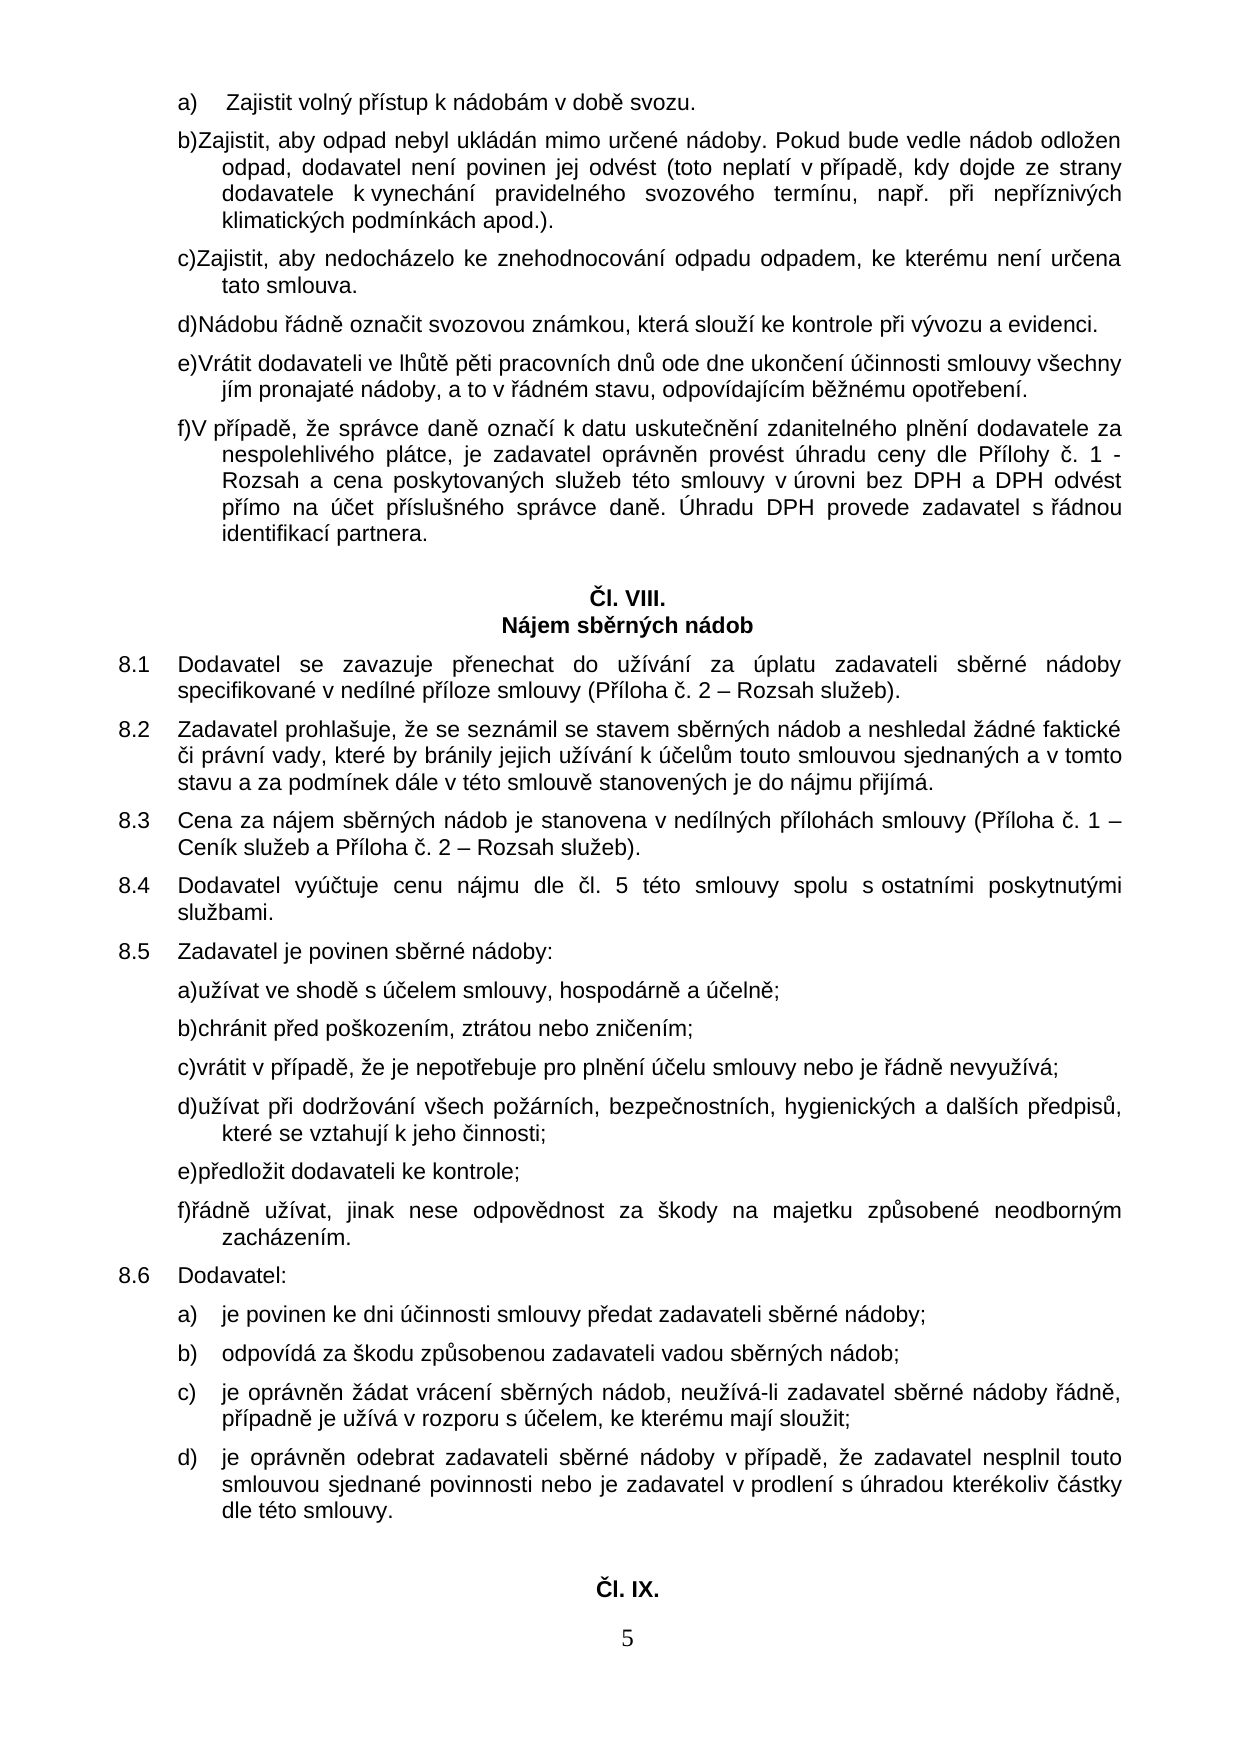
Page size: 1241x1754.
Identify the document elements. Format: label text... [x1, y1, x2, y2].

list odpovídá za škodu způsobenou zadavateli vadou sběrných nádob; [177, 1340, 1122, 1366]
list V případě, že správce daně označí k datu uskutečnění zdanitelného plnění dodavatele za nespolehlivého plátce, je zadavatel oprávněn provést úhradu ceny dle Přílohy č. 1 - Rozsah a cena poskytovaných služeb této smlouvy v úrovni bez DPH a DPH odvést přímo na účet příslušného správce daně. Úhradu DPH provede zadavatel s řádnou identifikací partnera. [177, 415, 1122, 546]
list Zajistit volný přístup k nádobám v době svozu. [177, 89, 1122, 115]
list Dodavatel vyúčtuje cenu nájmu dle čl. 5 této smlouvy spolu s ostatními poskytnutými službami. [118, 872, 1122, 925]
text Čl. IX. [133, 1576, 1122, 1602]
list je oprávněn odebrat zadavateli sběrné nádoby v případě, že zadavatel nesplnil touto smlouvou sjednané povinnosti nebo je zadavatel v prodlení s úhradou kterékoliv částky dle této smlouvy. [177, 1444, 1122, 1523]
list užívat ve shodě s účelem smlouvy, hospodárně a účelně; [177, 977, 1122, 1003]
list chránit před poškozením, ztrátou nebo zničením; [177, 1015, 1122, 1042]
list je oprávněn žádat vrácení sběrných nádob, neužívá-li zadavatel sběrné nádoby řádně, případně je užívá v rozporu s účelem, ke kterému mají sloužit; [177, 1379, 1122, 1432]
list Dodavatel: [118, 1262, 1122, 1289]
text Čl. VIII. [133, 585, 1122, 612]
list Cena za nájem sběrných nádob je stanovena v nedílných přílohách smlouvy (Příloha č. 1 – Ceník služeb a Příloha č. 2 – Rozsah služeb). [118, 807, 1122, 860]
list vrátit v případě, že je nepotřebuje pro plnění účelu smlouvy nebo je řádně nevyužívá; [177, 1054, 1122, 1081]
list Dodavatel se zavazuje přenechat do užívání za úplatu zadavateli sběrné nádoby specifikované v nedílné příloze smlouvy (Příloha č. 2 – Rozsah služeb). [118, 651, 1122, 703]
list je povinen ke dni účinnosti smlouvy předat zadavateli sběrné nádoby; [177, 1301, 1122, 1328]
list Vrátit dodavateli ve lhůtě pěti pracovních dnů ode dne ukončení účinnosti smlouvy všechny jím pronajaté nádoby, a to v řádném stavu, odpovídajícím běžnému opotřebení. [177, 349, 1122, 402]
list Zadavatel prohlašuje, že se seznámil se stavem sběrných nádob a neshledal žádné faktické či právní vady, které by bránily jejich užívání k účelům touto smlouvou sjednaných a v tomto stavu a za podmínek dále v této smlouvě stanovených je do nájmu přijímá. [118, 716, 1122, 795]
list užívat při dodržování všech požárních, bezpečnostních, hygienických a dalších předpisů, které se vztahují k jeho činnosti; [177, 1093, 1122, 1146]
text Nájem sběrných nádob [133, 612, 1122, 638]
list řádně užívat, jinak nese odpovědnost za škody na majetku způsobené neodborným zacházením. [177, 1197, 1122, 1250]
list Zajistit, aby nedocházelo ke znehodnocování odpadu odpadem, ke kterému není určena tato smlouva. [177, 245, 1122, 298]
list předložit dodavateli ke kontrole; [177, 1158, 1122, 1185]
list Zadavatel je povinen sběrné nádoby: [118, 938, 1122, 964]
list Zajistit, aby odpad nebyl ukládán mimo určené nádoby. Pokud bude vedle nádob odložen odpad, dodavatel není povinen jej odvést (toto neplatí v případě, kdy dojde ze strany dodavatele k vynechání pravidelného svozového termínu, např. při nepříznivých klimatických podmínkách apod.). [177, 127, 1122, 233]
list Nádobu řádně označit svozovou známkou, která slouží ke kontrole při vývozu a evidenci. [177, 311, 1122, 337]
